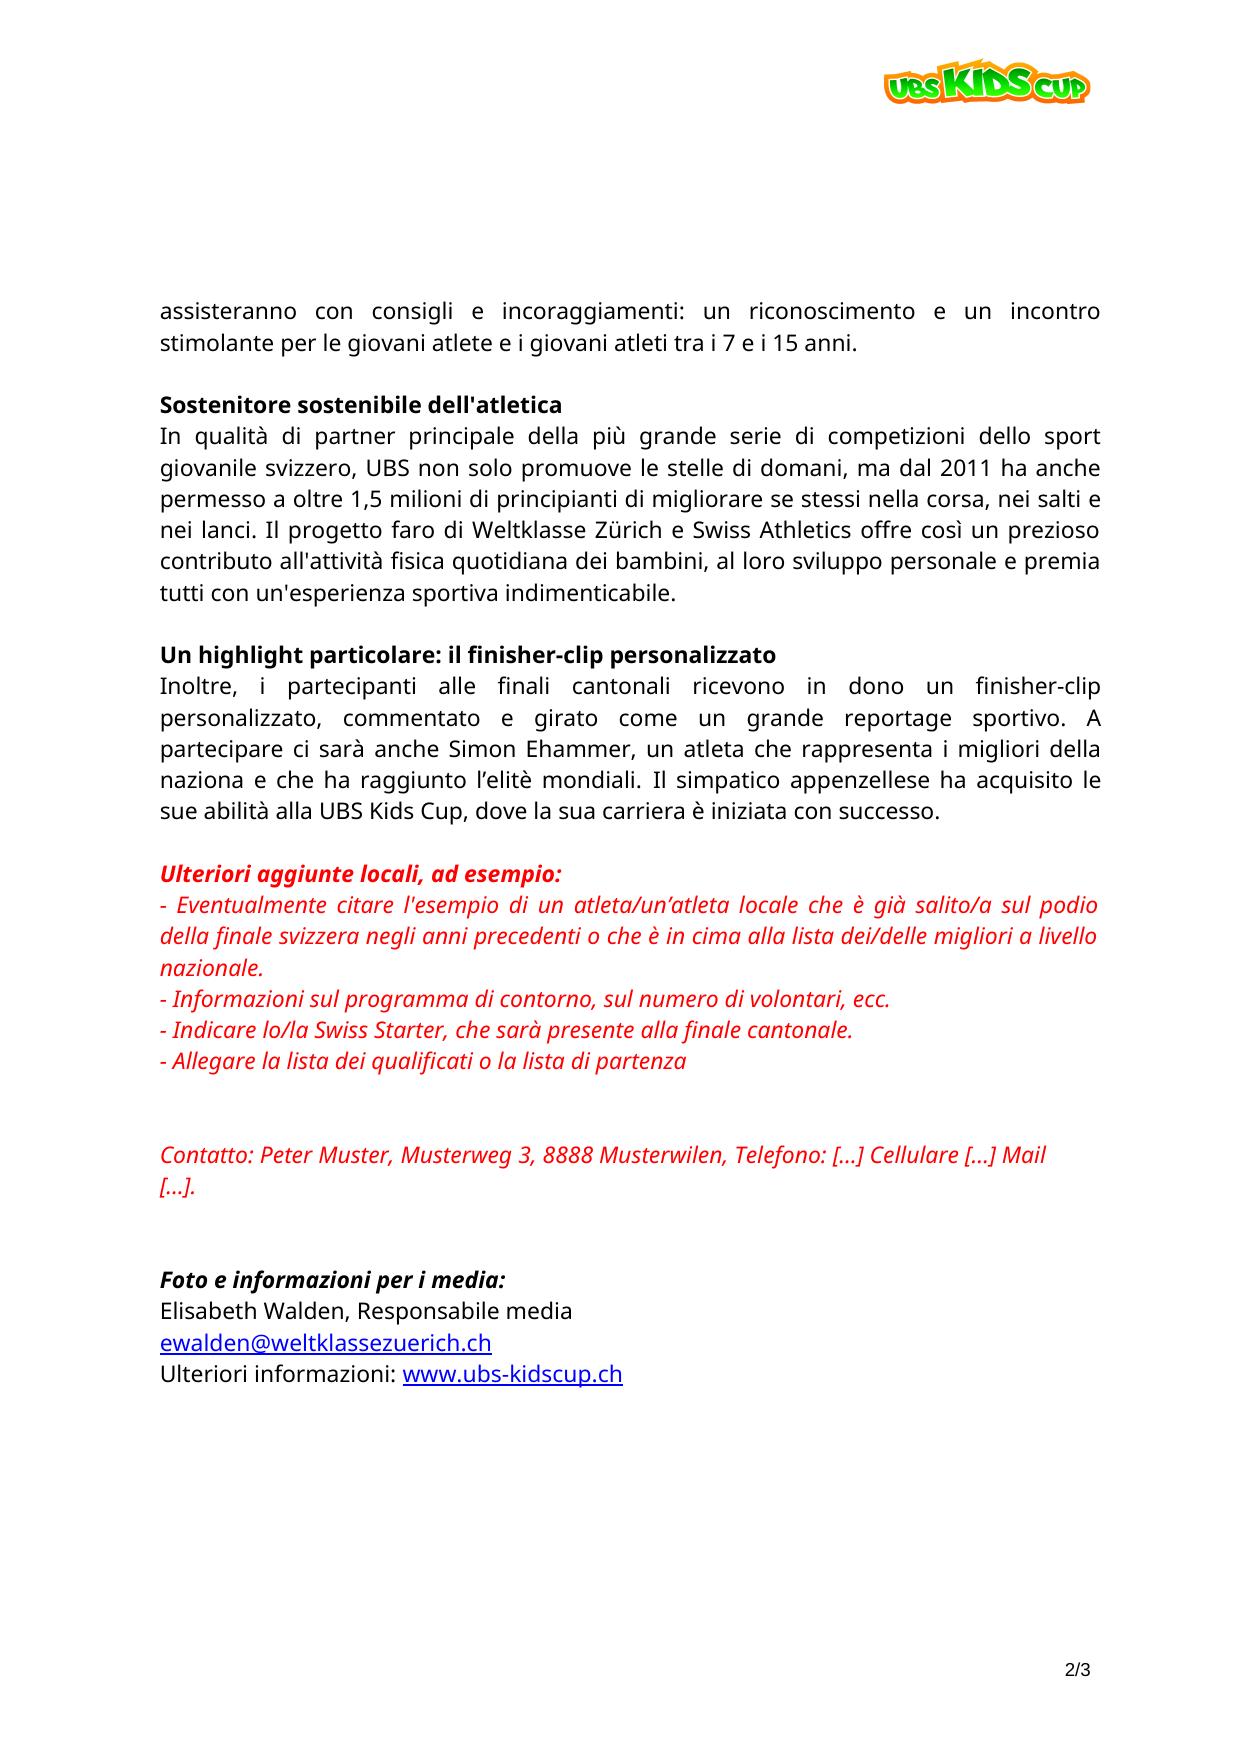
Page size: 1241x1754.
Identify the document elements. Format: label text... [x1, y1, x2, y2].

text In qualità di partner principale della più grande serie di competizioni dello sport giovanile svizzero, UBS non solo promuove le stelle di domani, ma dal 2011 ha anche permesso a oltre 1,5 milioni di principianti di migliorare se stessi nella corsa, nei salti e nei lanci. Il progetto faro di Weltklasse Zürich e Swiss Athletics offre così un prezioso contributo all'attività fisica quotidiana dei bambini, al loro sviluppo personale e premia tutti con un'esperienza sportiva indimenticabile. [159, 420, 1102, 608]
text Ulteriori informazioni: www.ubs-kidscup.ch [159, 1358, 1090, 1389]
text - Allegare la lista dei qualificati o la lista di partenza [159, 1045, 1102, 1077]
text Foto e informazioni per i media: Elisabeth Walden, Responsabile media [159, 1264, 1090, 1327]
text - Eventualmente citare l'esempio di un atleta/un’atleta locale che è già salito/a sul podio della finale svizzera negli anni precedenti o che è in cima alla lista dei/delle migliori a livello nazionale. [159, 889, 1102, 983]
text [159, 295, 1102, 358]
text ewalden@weltklassezuerich.ch [159, 1327, 1090, 1358]
text Sostenitore sostenibile dell'atletica [159, 389, 1102, 420]
text - Indicare lo/la Swiss Starter, che sarà presente alla finale cantonale. [159, 1014, 1102, 1045]
text Contatto: Peter Muster, Musterweg 3, 8888 Musterwilen, Telefono: […] Cellulare […] Mail […]. [159, 1139, 1090, 1202]
text Ulteriori aggiunte locali, ad esempio: [159, 858, 1102, 889]
text Un highlight particolare: il finisher-clip personalizzato [159, 639, 1102, 670]
text Inoltre, i partecipanti alle finali cantonali ricevono in dono un finisher-clip personalizzato, commentato e girato come un grande reportage sportivo. A partecipare ci sarà anche Simon Ehammer, un atleta che rappresenta i migliori della naziona e che ha raggiunto l’elitè mondiali. Il simpatico appenzellese ha acquisito le sue abilità alla UBS Kids Cup, dove la sua carriera è iniziata con successo. [159, 670, 1102, 827]
picture [883, 58, 1091, 104]
text - Informazioni sul programma di contorno, sul numero di volontari, ecc. [159, 983, 1102, 1014]
